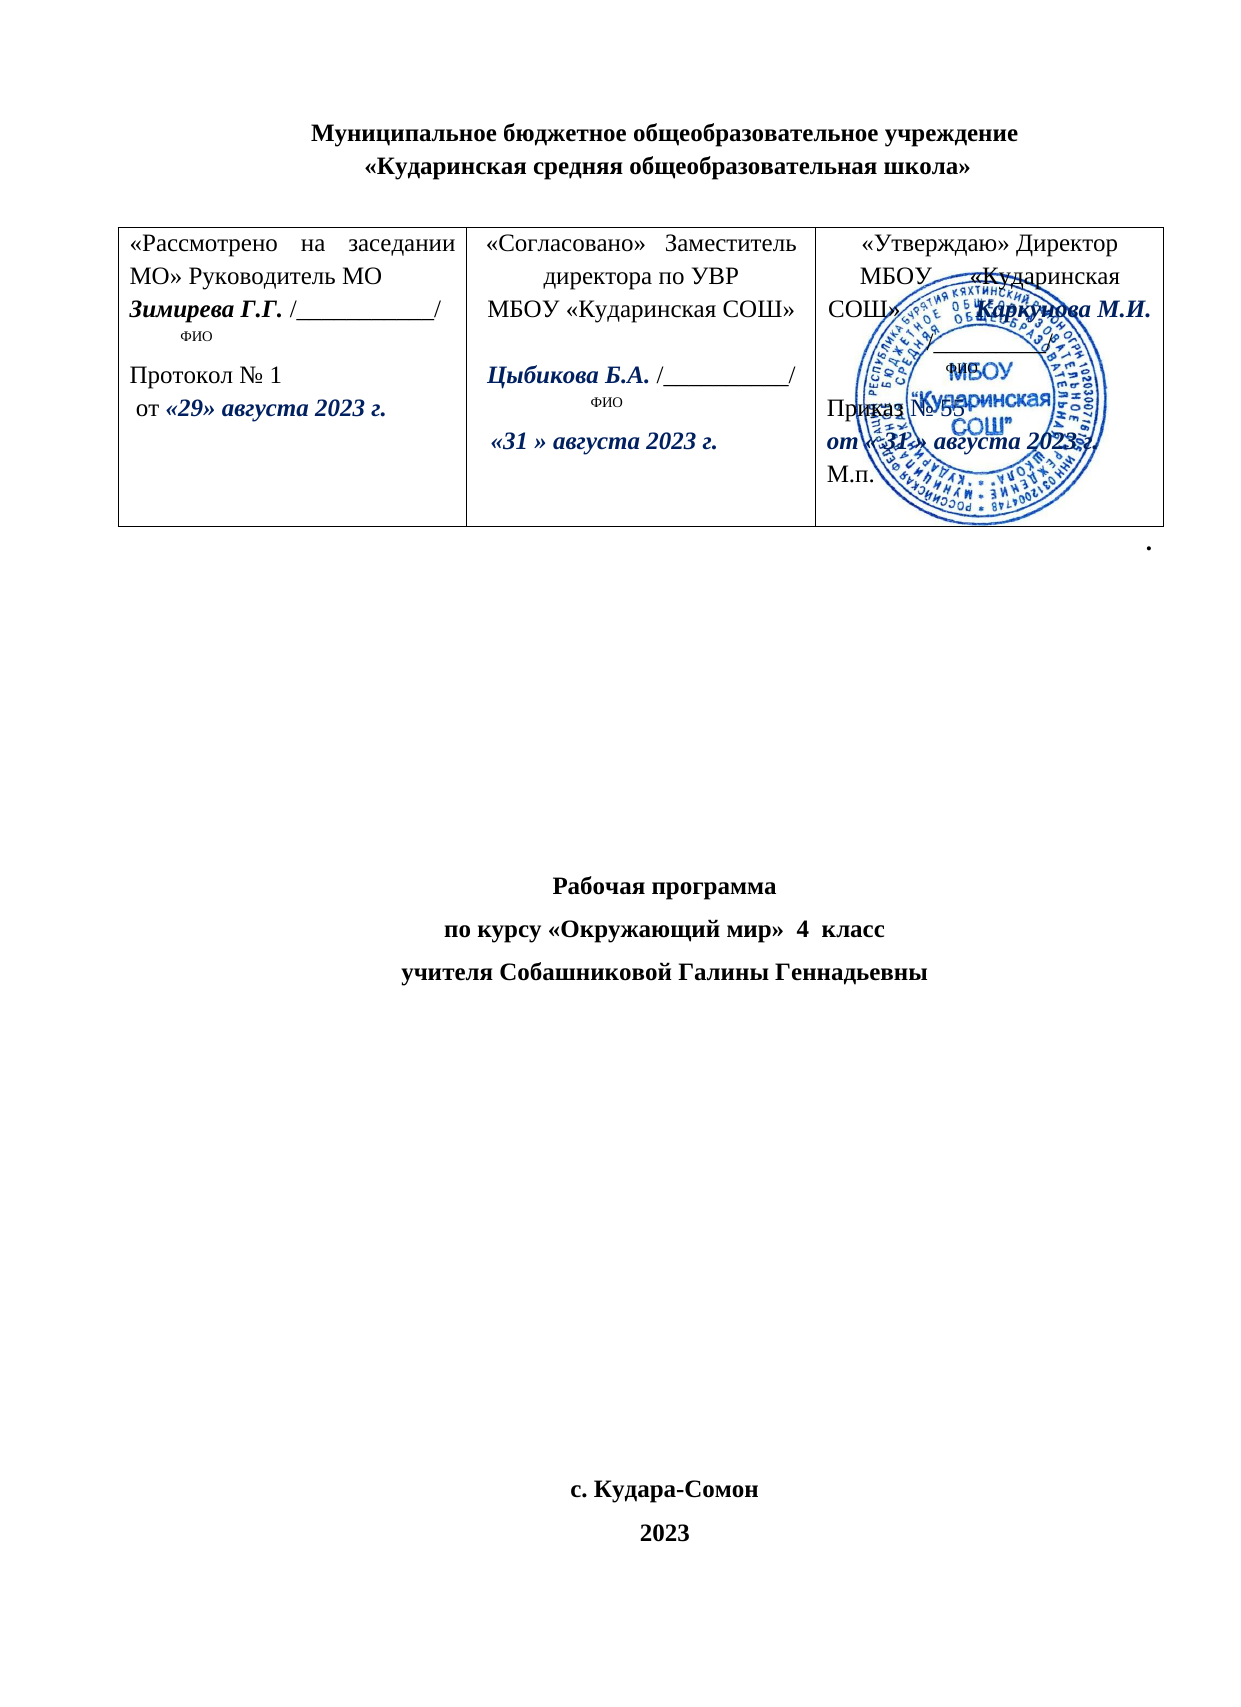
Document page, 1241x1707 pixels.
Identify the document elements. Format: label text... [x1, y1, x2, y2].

text по курсу «Окружающий мир» 4 класс [177, 914, 1152, 943]
table_header «Рассмотрено на заседании МО» Руководитель МО Зимирева Г.Г. /___________/ ФИО Протокол № 1 от «29» августа 2023 г. [119, 228, 466, 526]
table_header «Утверждаю» Директор МБОУ «Кударинская СОШ» Каркунова М.И. /_________/ ФИО Приказ № 55 от « 31 » августа 2023 г. М.п. [816, 228, 1163, 526]
text учителя Собашниковой Галины Геннадьевны [177, 957, 1152, 986]
text Рабочая программа [177, 871, 1152, 899]
text с. Кудара-Сомон [177, 1474, 1152, 1503]
text . [177, 527, 1152, 555]
text 2023 [177, 1518, 1152, 1546]
table_header «Согласовано» Заместитель директора по УВР МБОУ «Кударинская СОШ» Цыбикова Б.А. /__________/ ФИО «31 » августа 2023 г. [467, 228, 815, 526]
text Муниципальное бюджетное общеобразовательное учреждение [177, 118, 1152, 147]
text «Кударинская средняя общеобразовательная школа» [177, 151, 1152, 180]
